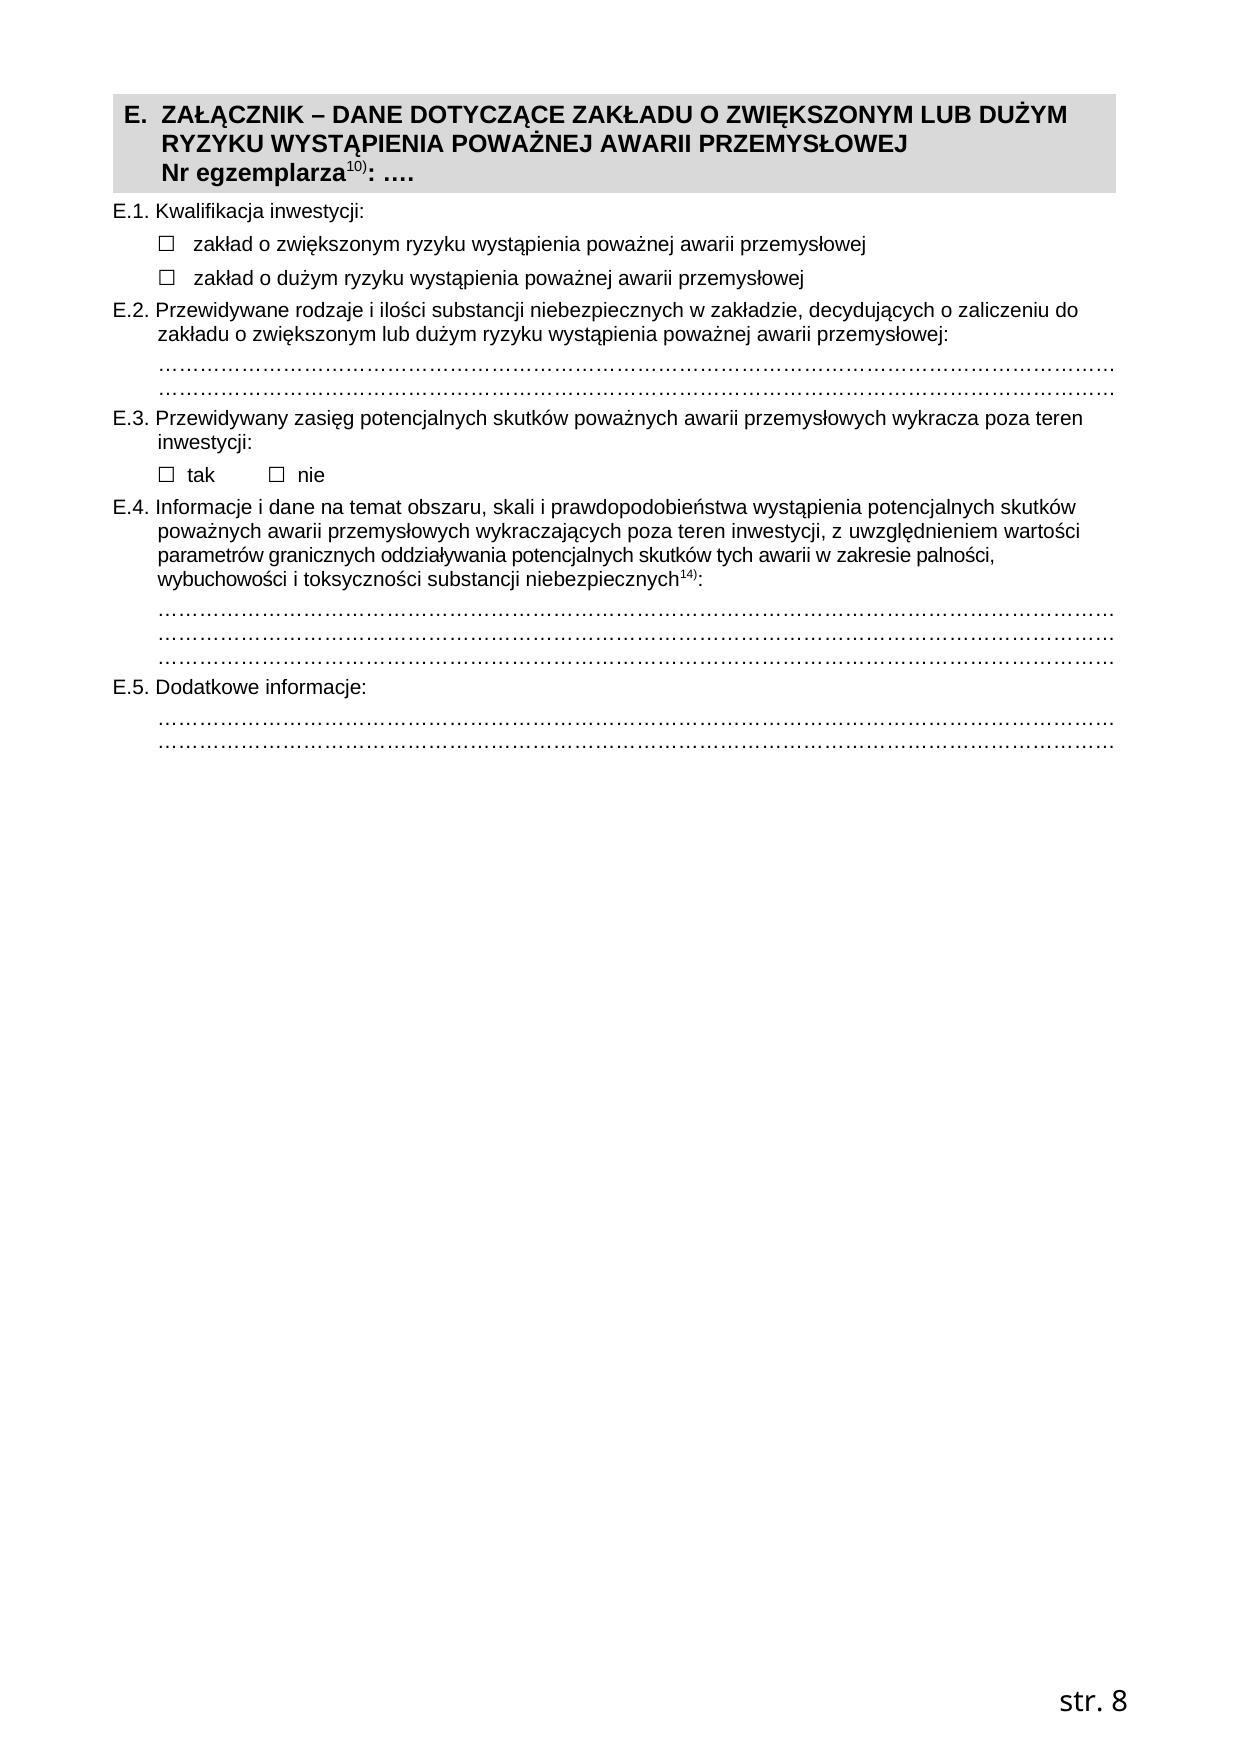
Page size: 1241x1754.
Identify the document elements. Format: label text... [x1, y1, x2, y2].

text zakład o dużym ryzyku wystąpienia poważnej awarii przemysłowej [157, 263, 1128, 291]
subtitle E.3. Przewidywany zasięg potencjalnych skutków poważnych awarii przemysłowych wykracza poza teren inwestycji: [112, 406, 1128, 454]
subtitle E.1. Kwalifikacja inwestycji: [112, 199, 1128, 223]
text tak nie [157, 460, 1128, 489]
subtitle E.2. Przewidywane rodzaje i ilości substancji niebezpiecznych w zakładzie, decydujących o zaliczeniu do zakładu o zwiększonym lub dużym ryzyku wystąpienia poważnej awarii przemysłowej: [112, 298, 1128, 346]
table_header ZAŁĄCZNIK – DANE DOTYCZĄCE ZAKŁADU O ZWIĘKSZONYM LUB DUŻYM RYZYKU WYSTĄPIENIA POWAŻNEJ AWARII PRZEMYSŁOWEJ Nr egzemplarza10): …. [113, 94, 1116, 193]
text …………………………………………………………………………………………………………………………………………………………………………………………………………………………………………………… [157, 705, 1128, 753]
text ……………………………………………………………………………………………………………………………………………………………………………………………………………………………………………………………………………………………………………………………………………………………………………… [157, 597, 1128, 669]
subtitle E.4. Informacje i dane na temat obszaru, skali i prawdopodobieństwa wystąpienia potencjalnych skutków poważnych awarii przemysłowych wykraczających poza teren inwestycji, z uwzględnieniem wartości parametrów granicznych oddziaływania potencjalnych skutków tych awarii w zakresie palności, wybuchowości i toksyczności substancji niebezpiecznych): [112, 495, 1128, 591]
subtitle E.5. Dodatkowe informacje: [112, 675, 1128, 699]
text zakład o zwiększonym ryzyku wystąpienia poważnej awarii przemysłowej [157, 229, 1128, 258]
text …………………………………………………………………………………………………………………………………………………………………………………………………………………………………………………… [157, 352, 1128, 400]
